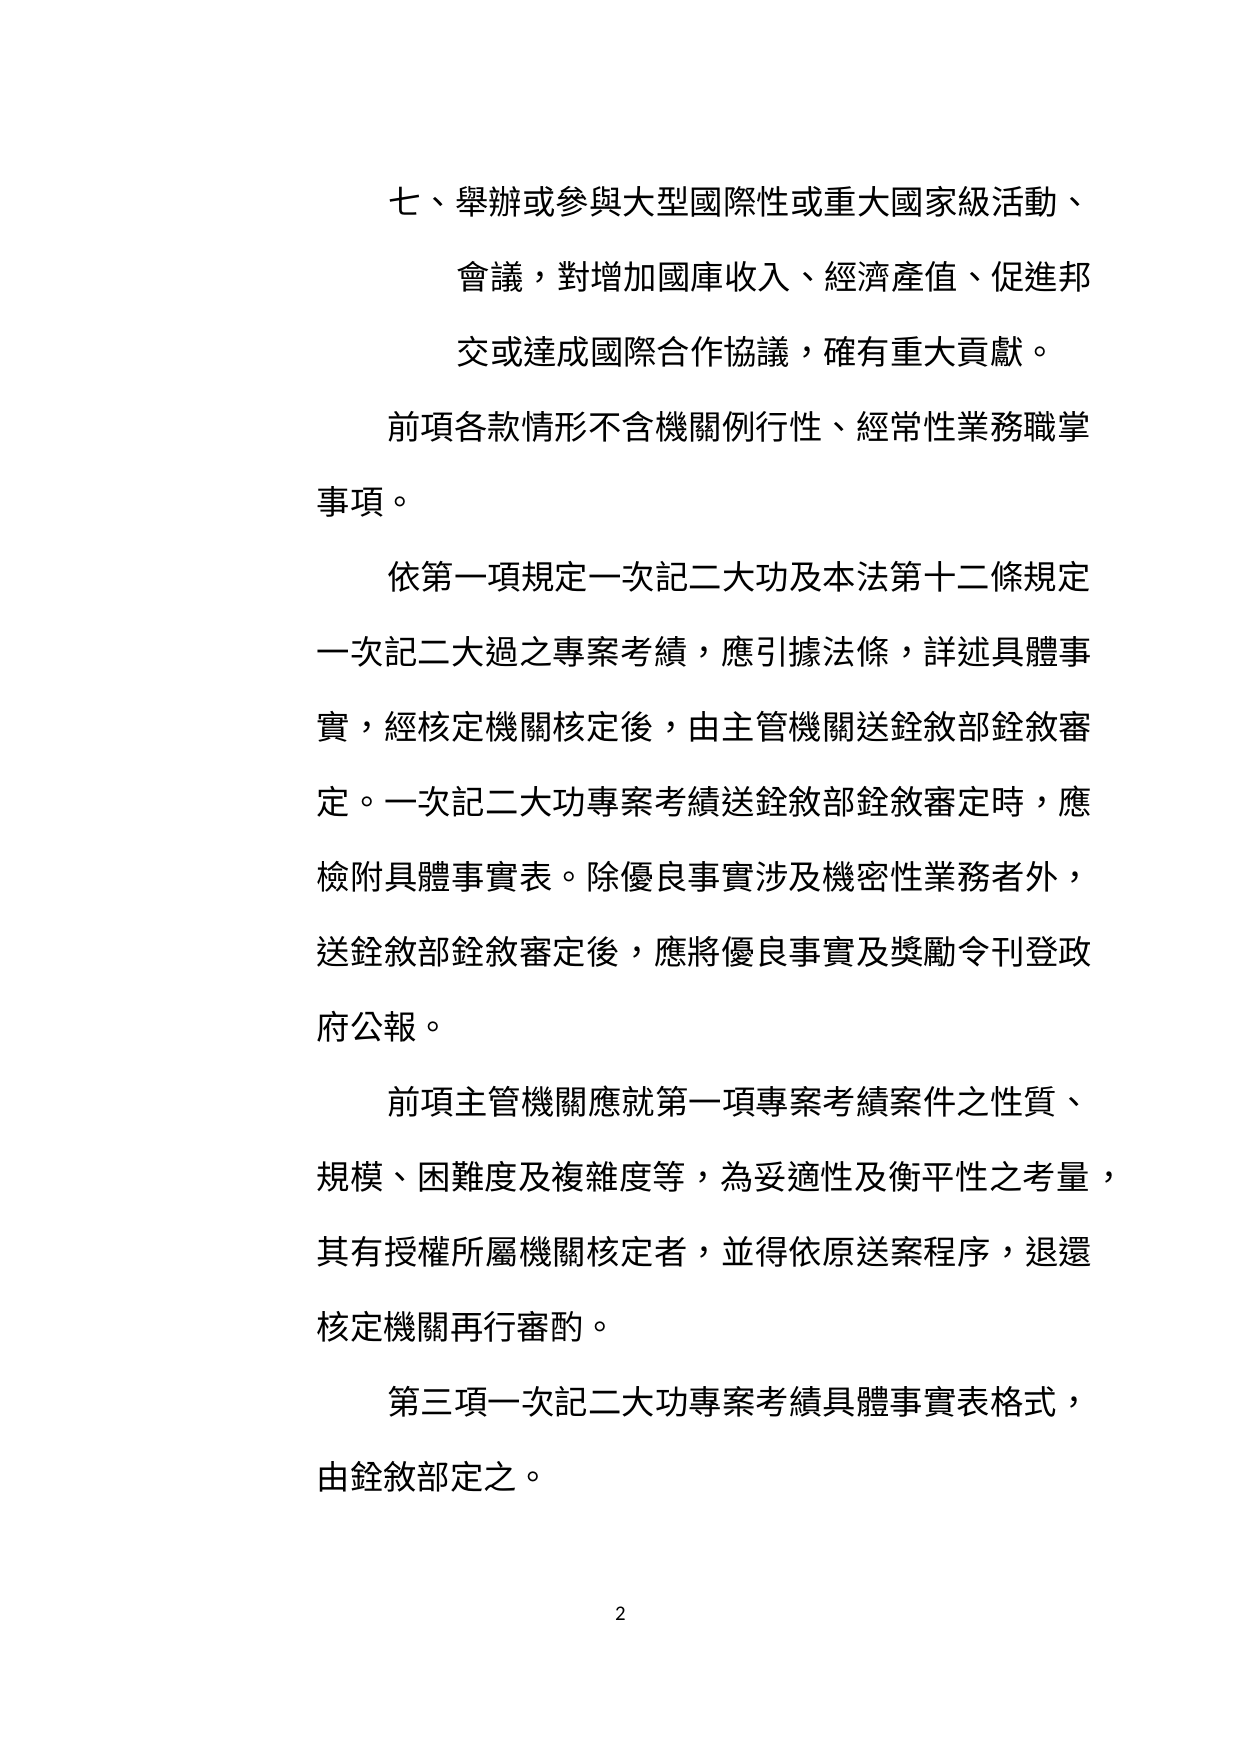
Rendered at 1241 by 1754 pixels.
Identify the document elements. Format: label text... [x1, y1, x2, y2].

text 第三項一次記二大功專案考績具體事實表格式，由銓敘部定之。 [316, 1362, 1092, 1512]
list 舉辦或參與大型國際性或重大國家級活動、會議，對增加國庫收入、經濟產值、促進邦交或達成國際合作協議，確有重大貢獻。 [388, 162, 1092, 387]
text 依第一項規定一次記二大功及本法第十二條規定一次記二大過之專案考績，應引據法條，詳述具體事實，經核定機關核定後，由主管機關送銓敘部銓敘審定。一次記二大功專案考績送銓敘部銓敘審定時，應檢附具體事實表。除優良事實涉及機密性業務者外，送銓敘部銓敘審定後，應將優良事實及獎勵令刊登政府公報。 [316, 537, 1092, 1062]
text 前項主管機關應就第一項專案考績案件之性質、規模、困難度及複雜度等，為妥適性及衡平性之考量，其有授權所屬機關核定者，並得依原送案程序，退還核定機關再行審酌。 [316, 1062, 1092, 1362]
text 前項各款情形不含機關例行性、經常性業務職掌事項。 [316, 387, 1092, 537]
